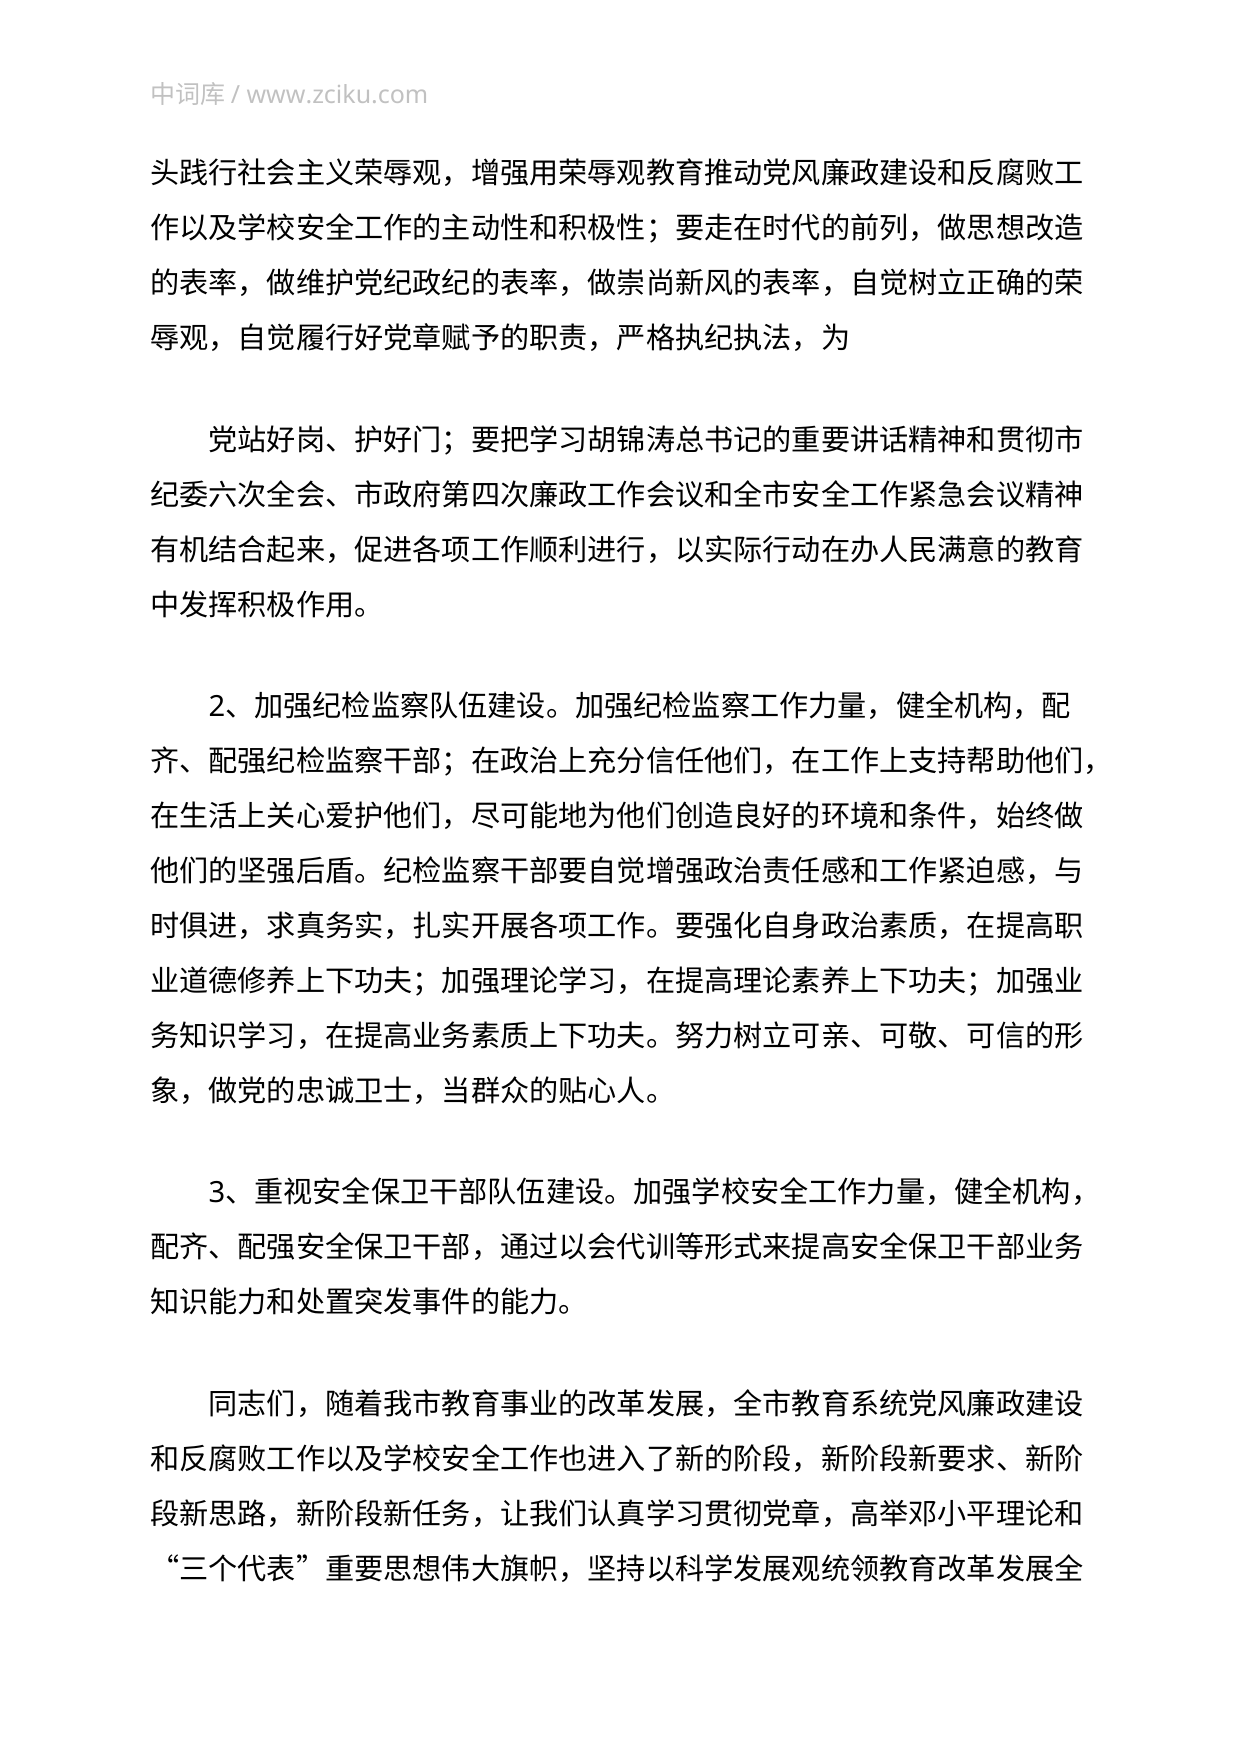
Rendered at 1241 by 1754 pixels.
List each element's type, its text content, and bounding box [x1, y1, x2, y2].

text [150, 150, 1090, 357]
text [150, 1381, 1090, 1588]
text 2、加强纪检监察队伍建设。加强纪检监察工作力量，健全机构，配齐、配强纪检监察干部；在政治上充分信任他们，在工作上支持帮助他们，在生活上关心爱护他们，尽可能地为他们创造良好的环境和条件，始终做他们的坚强后盾。纪检监察干部要自觉增强政治责任感和工作紧迫感，与时俱进，求真务实，扎实开展各项工作。要强化自身政治素质，在提高职业道德修养上下功夫；加强理论学习，在提高理论素养上下功夫；加强业务知识学习，在提高业务素质上下功夫。努力树立可亲、可敬、可信的形象，做党的忠诚卫士，当群众的贴心人。 [150, 683, 1090, 1109]
text 党站好岗、护好门；要把学习胡锦涛总书记的重要讲话精神和贯彻市纪委六次全会、市政府第四次廉政工作会议和全市安全工作紧急会议精神有机结合起来，促进各项工作顺利进行，以实际行动在办人民满意的教育中发挥积极作用。 [150, 416, 1090, 623]
text 3、重视安全保卫干部队伍建设。加强学校安全工作力量，健全机构，配齐、配强安全保卫干部，通过以会代训等形式来提高安全保卫干部业务知识能力和处置突发事件的能力。 [150, 1169, 1090, 1321]
